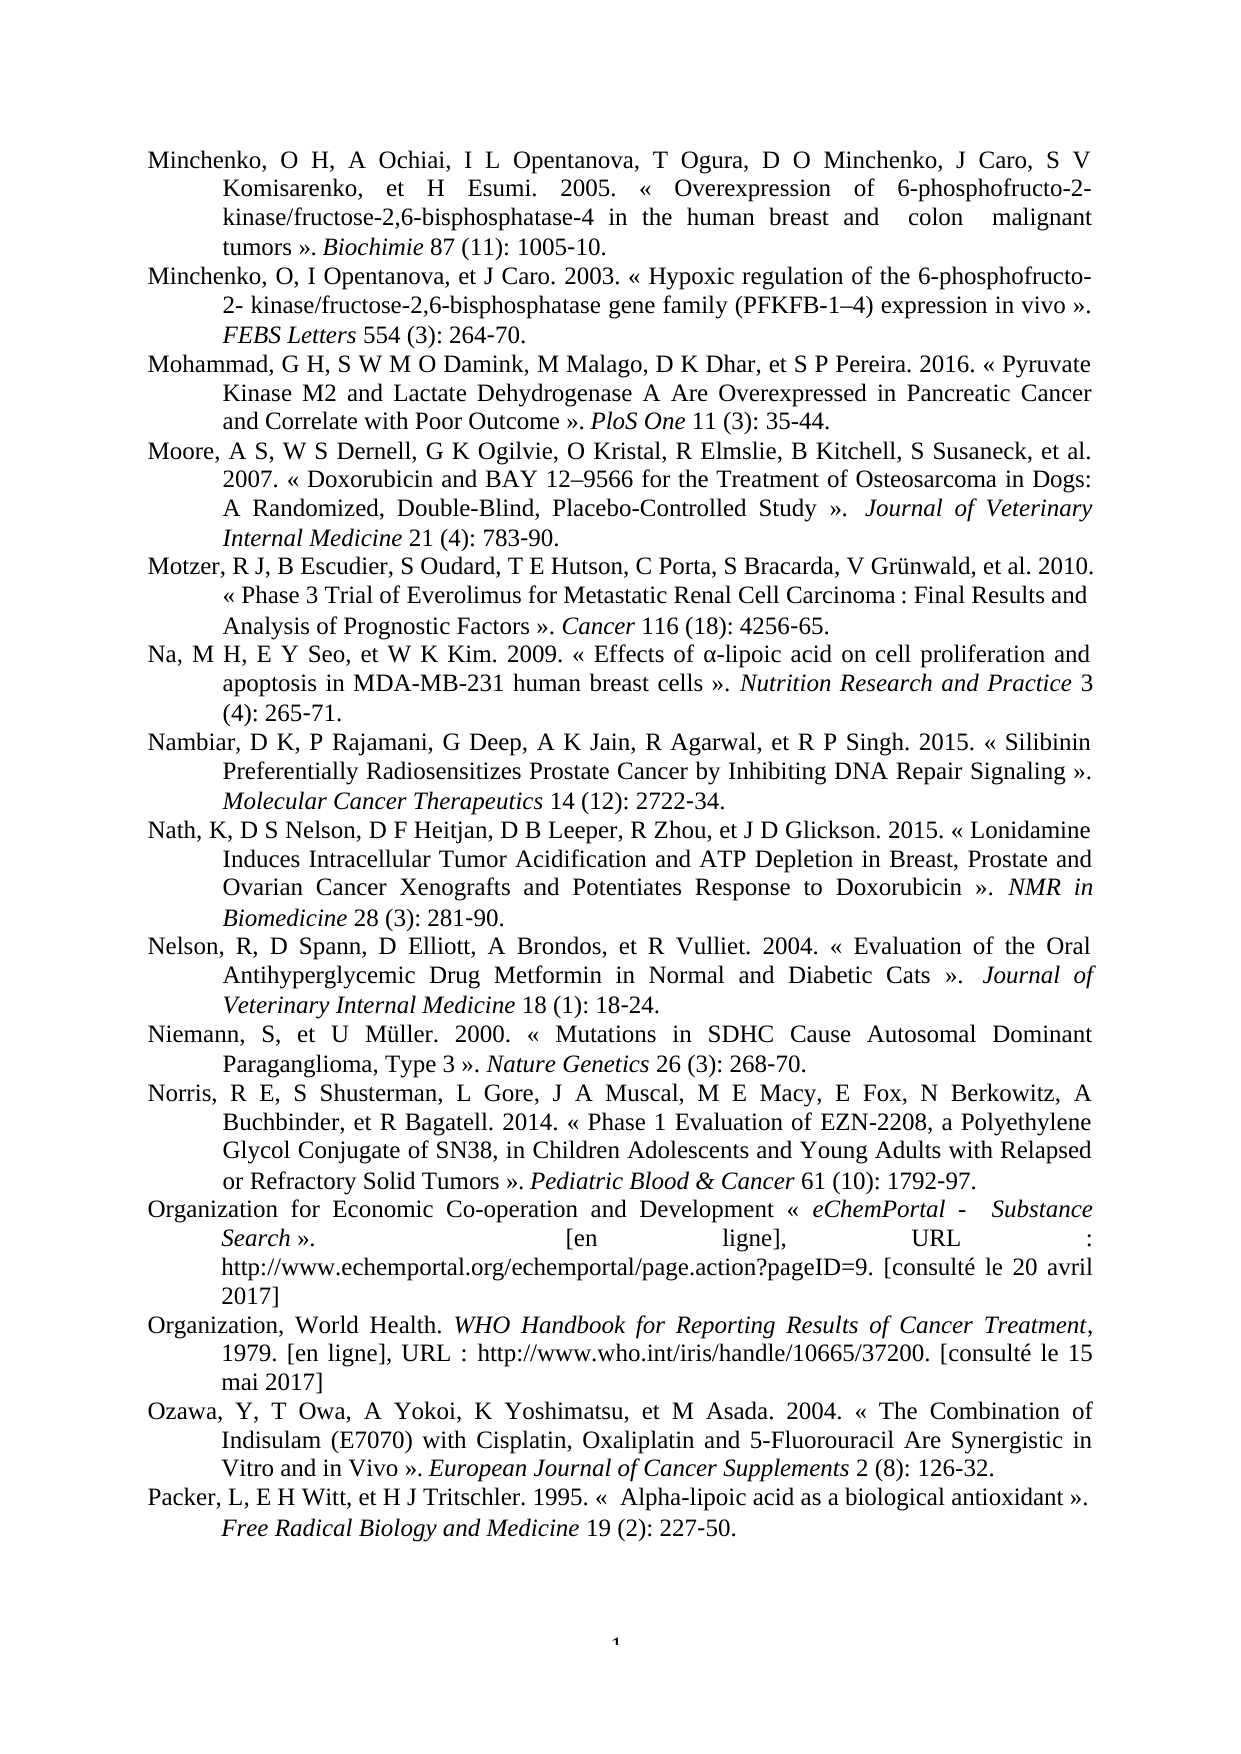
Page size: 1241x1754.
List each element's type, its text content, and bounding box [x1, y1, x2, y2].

text Na, M H, E Y Seo, et W K Kim. 2009. « Effects of α-lipoic acid on cell proliferation and apoptosis in MDA-MB-231 human breast cells ». Nutrition Research and Practice 3 (4): 265‑71. [147, 639, 1093, 727]
text Mohammad, G H, S W M O Damink, M Malago, D K Dhar, et S P Pereira. 2016. « Pyruvate Kinase M2 and Lactate Dehydrogenase A Are Overexpressed in Pancreatic Cancer and Correlate with Poor Outcome ». PloS One 11 (3): 35-44. [147, 349, 1093, 435]
text « Phase 3 Trial of Everolimus for Metastatic Renal Cell Carcinoma : Final Results and Analysis of Prognostic Factors ». Cancer 116 (18): 4256‑65. [222, 581, 1105, 639]
text Nambiar, D K, P Rajamani, G Deep, A K Jain, R Agarwal, et R P Singh. 2015. « Silibinin Preferentially Radiosensitizes Prostate Cancer by Inhibiting DNA Repair Signaling ». Molecular Cancer Therapeutics 14 (12): 2722‑34. [147, 727, 1093, 815]
text Norris, R E, S Shusterman, L Gore, J A Muscal, M E Macy, E Fox, N Berkowitz, A Buchbinder, et R Bagatell. 2014. « Phase 1 Evaluation of EZN-2208, a Polyethylene Glycol Conjugate of SN38, in Children Adolescents and Young Adults with Relapsed or Refractory Solid Tumors ». Pediatric Blood & Cancer 61 (10): 1792‑97. [147, 1078, 1093, 1194]
text Ozawa, Y, T Owa, A Yokoi, K Yoshimatsu, et M Asada. 2004. « The Combination of Indisulam (E7070) with Cisplatin, Oxaliplatin and 5-Fluorouracil Are Synergistic in Vitro and in Vivo ». European Journal of Cancer Supplements 2 (8): 126-32. [147, 1396, 1093, 1482]
text Moore, A S, W S Dernell, G K Ogilvie, O Kristal, R Elmslie, B Kitchell, S Susaneck, et al. 2007. « Doxorubicin and BAY 12–9566 for the Treatment of Osteosarcoma in Dogs: A Randomized, Double-Blind, Placebo-Controlled Study ». Journal of Veterinary Internal Medicine 21 (4): 783‑90. [147, 436, 1093, 552]
text Motzer, R J, B Escudier, S Oudard, T E Hutson, C Porta, S Bracarda, V Grünwald, et al. 2010. [147, 552, 1105, 581]
text Minchenko, O, I Opentanova, et J Caro. 2003. « Hypoxic regulation of the 6-phosphofructo-2- kinase/fructose-2,6-bisphosphatase gene family (PFKFB-1–4) expression in vivo ». FEBS Letters 554 (3): 264‑70. [147, 261, 1093, 349]
text Organization for Economic Co-operation and Development « eChemPortal - Substance Search ». [en ligne], URL : http://www.echemportal.org/echemportal/page.action?pageID=9. [consulté le 20 avril 2017] [147, 1194, 1093, 1309]
text Nath, K, D S Nelson, D F Heitjan, D B Leeper, R Zhou, et J D Glickson. 2015. « Lonidamine Induces Intracellular Tumor Acidification and ATP Depletion in Breast, Prostate and Ovarian Cancer Xenografts and Potentiates Response to Doxorubicin ». NMR in Biomedicine 28 (3): 281‑90. [147, 815, 1093, 931]
text Packer, L, E H Witt, et H J Tritschler. 1995. « Alpha-lipoic acid as a biological antioxidant ». [147, 1482, 1105, 1511]
text Free Radical Biology and Medicine 19 (2): 227‑50. [221, 1511, 1105, 1541]
text Nelson, R, D Spann, D Elliott, A Brondos, et R Vulliet. 2004. « Evaluation of the Oral Antihyperglycemic Drug Metformin in Normal and Diabetic Cats ». Journal of Veterinary Internal Medicine 18 (1): 18‑24. [147, 931, 1093, 1019]
text Niemann, S, et U Müller. 2000. « Mutations in SDHC Cause Autosomal Dominant Paraganglioma, Type 3 ». Nature Genetics 26 (3): 268‑70. [147, 1019, 1093, 1078]
text Minchenko, O H, A Ochiai, I L Opentanova, T Ogura, D O Minchenko, J Caro, S V Komisarenko, et H Esumi. 2005. « Overexpression of 6-phosphofructo-2- kinase/fructose-2,6-bisphosphatase-4 in the human breast and colon malignant tumors ». Biochimie 87 (11): 1005‑10. [147, 145, 1093, 261]
text Organization, World Health. WHO Handbook for Reporting Results of Cancer Treatment, 1979. [en ligne], URL : http://www.who.int/iris/handle/10665/37200. [consulté le 15 mai 2017] [147, 1310, 1093, 1396]
